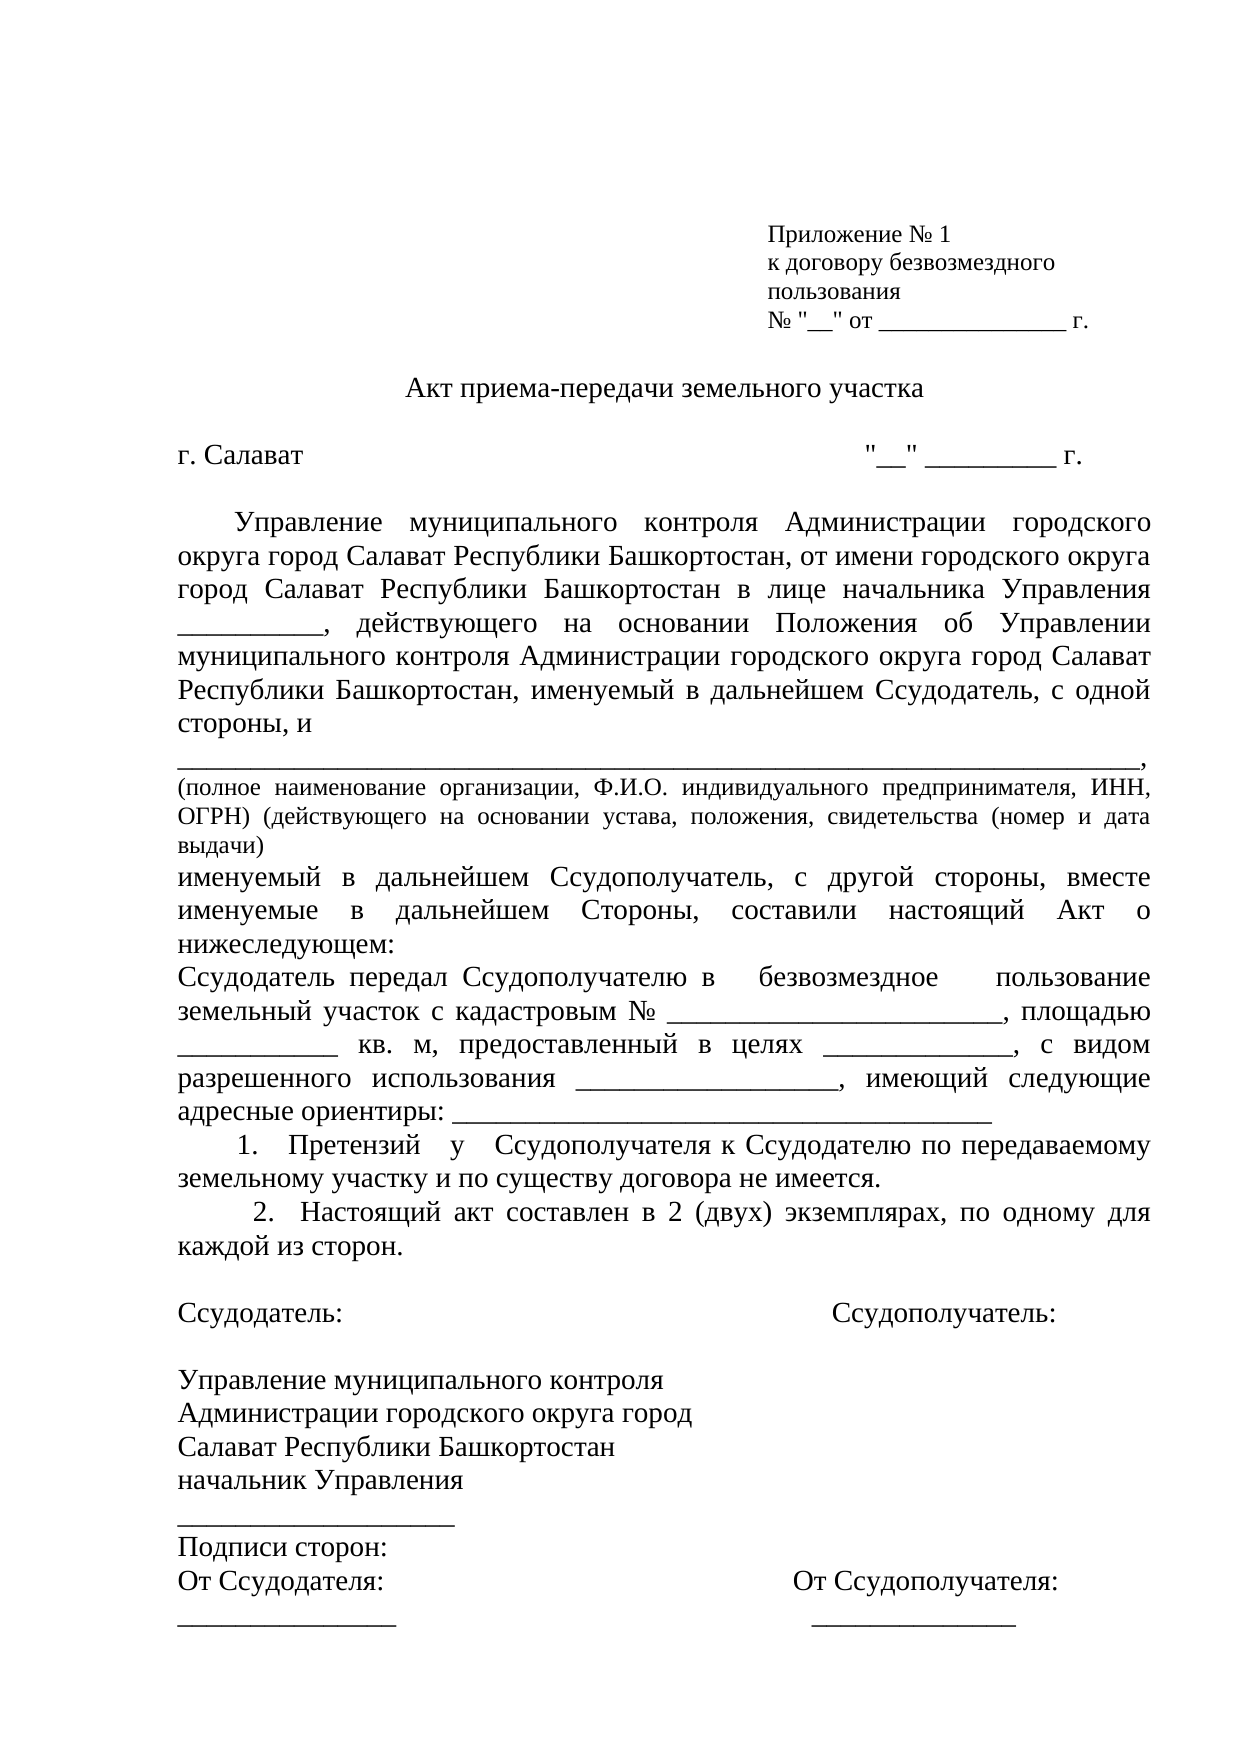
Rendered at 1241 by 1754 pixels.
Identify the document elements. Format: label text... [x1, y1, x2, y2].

text _______________ ______________ [177, 1597, 1152, 1630]
text Управление муниципального контроля Администрации городского округа город Салават Республики Башкортостан, от имени городского округа город Салават Республики Башкортостан в лице начальника Управления __________, действующего на основании Положения об Управлении муниципального контроля Администрации городского округа город Салават Республики Башкортостан, именуемый в дальнейшем Ссудодатель, с одной стороны, и [177, 504, 1152, 739]
text ___________________ [177, 1496, 1152, 1529]
text Приложение № 1 [767, 219, 1152, 247]
text Ссудодатель: Ссудополучатель: [177, 1295, 1152, 1328]
text __________________________________________________________________, [177, 739, 1152, 772]
text Управление муниципального контроля [177, 1362, 1152, 1395]
text № "__" от _______________ г. [767, 305, 1152, 334]
text Акт приема-передачи земельного участка [177, 370, 1152, 403]
text Ссудодатель передал Ссудополучателю в безвозмездное пользование земельный участок с кадастровым № _______________________, площадью ___________ кв. м, предоставленный в целях _____________, с видом разрешенного использования __________________, имеющий следующие адресные ориентиры: _____________________________________ [177, 959, 1152, 1127]
text (полное наименование организации, Ф.И.О. индивидуального предпринимателя, ИНН, ОГРН) (действующего на основании устава, положения, свидетельства (номер и дата выдачи) [177, 772, 1152, 859]
text Администрации городского округа город [177, 1395, 1152, 1429]
text От Ссудодателя: От Ссудополучателя: [177, 1563, 1152, 1597]
text именуемый в дальнейшем Ссудополучатель, с другой стороны, вместе именуемые в дальнейшем Стороны, составили настоящий Акт о нижеследующем: [177, 859, 1152, 959]
text к договору безвозмездного [767, 247, 1152, 276]
text 2. Настоящий акт составлен в 2 (двух) экземплярах, по одному для каждой из сторон. [177, 1194, 1152, 1261]
text Подписи сторон: [177, 1529, 1152, 1563]
text начальник Управления [177, 1462, 1152, 1496]
text г. Салават "__" _________ г. [177, 437, 1152, 471]
text пользования [767, 276, 1152, 305]
text Салават Республики Башкортостан [177, 1429, 1152, 1462]
text 1. Претензий у Ссудополучателя к Ссудодателю по передаваемому земельному участку и по существу договора не имеется. [177, 1127, 1152, 1194]
